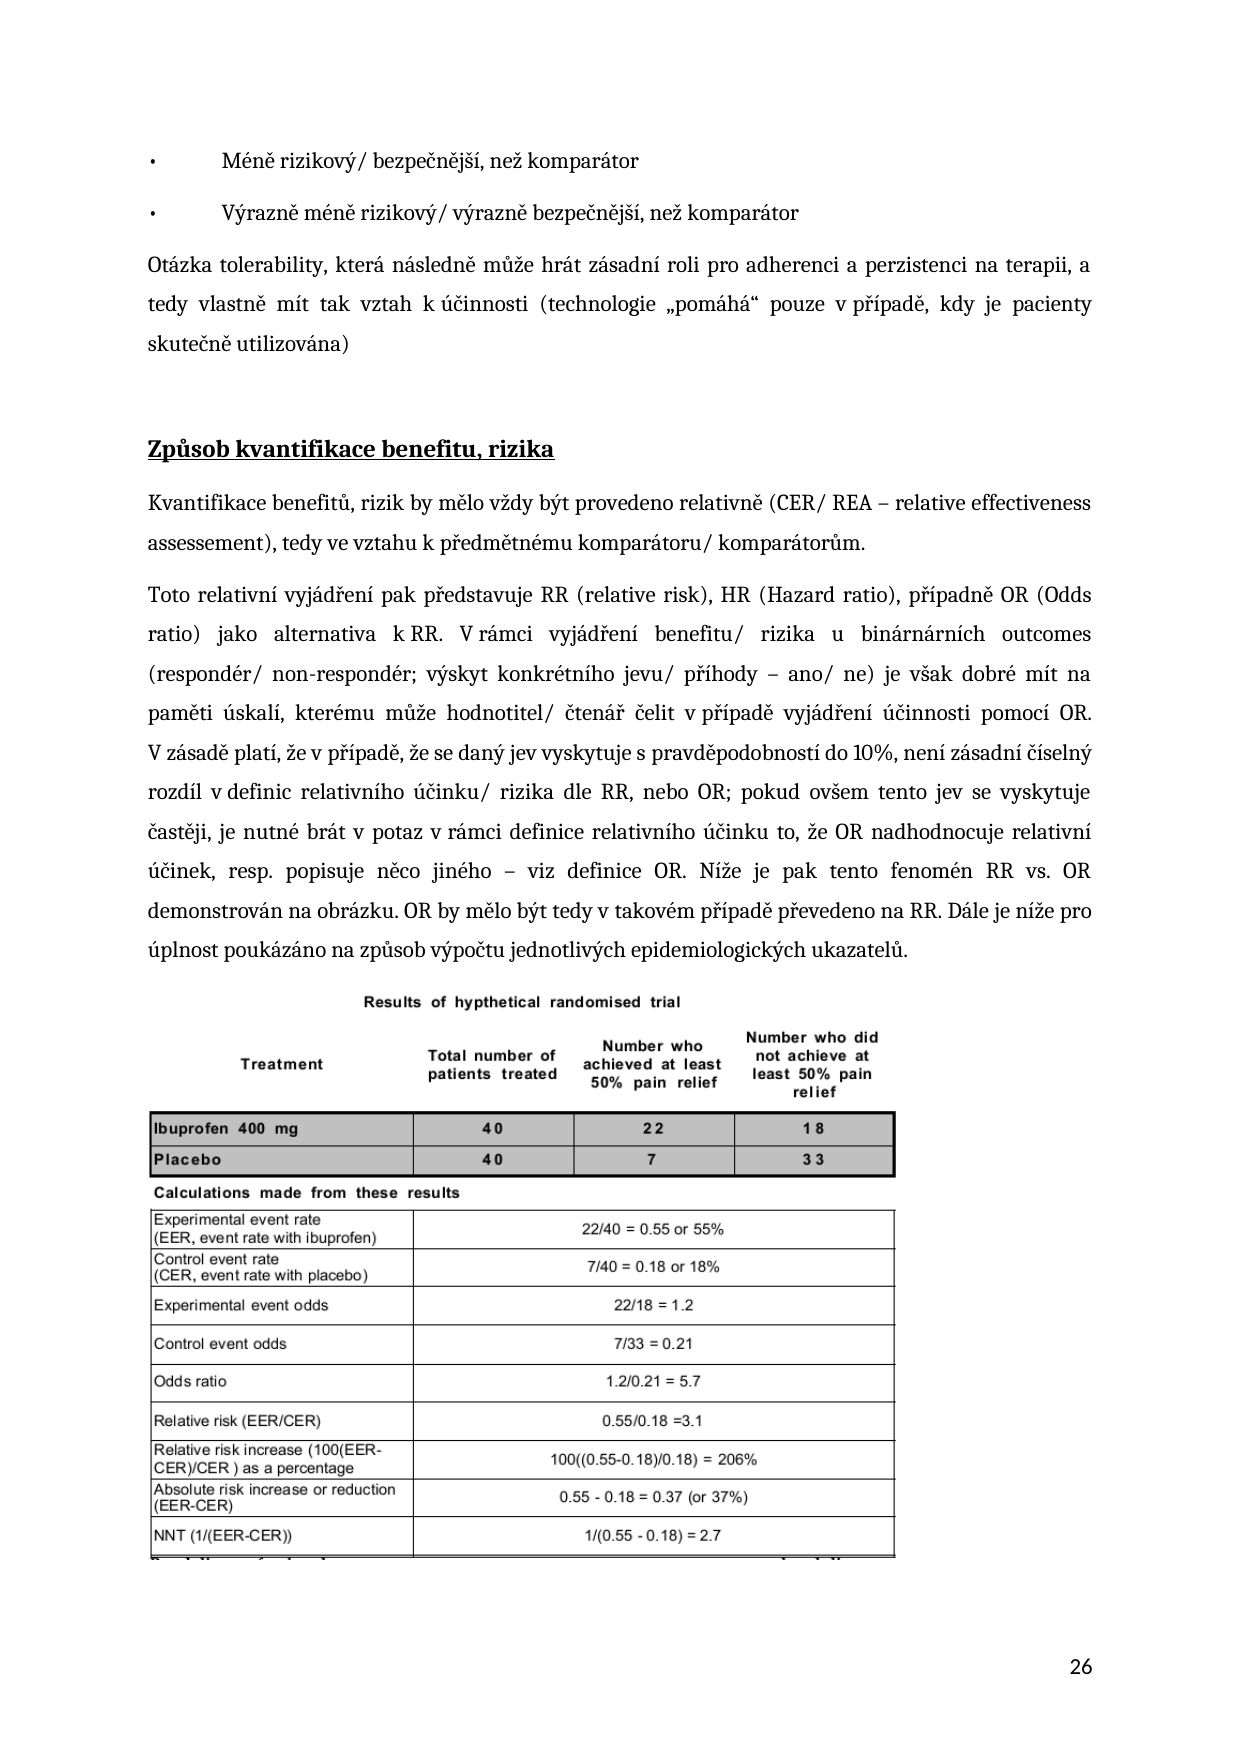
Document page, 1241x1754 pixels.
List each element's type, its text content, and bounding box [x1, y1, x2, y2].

picture [142, 988, 899, 1560]
text • Méně rizikový/ bezpečnější, než komparátor [148, 148, 1093, 174]
text Způsob kvantifikace benefitu, rizika [148, 434, 1093, 463]
text Kvantifikace benefitů, rizik by mělo vždy být provedeno relativně (CER/ REA – relative effectiveness assessement), tedy ve vztahu k předmětnému komparátoru/ komparátorům. [148, 490, 1093, 556]
text • Výrazně méně rizikový/ výrazně bezpečnější, než komparátor [148, 199, 1093, 226]
text Otázka tolerability, která následně může hrát zásadní roli pro adherenci a perzistenci na terapii, a tedy vlastně mít tak vztah k účinnosti (technologie „pomáhá“ pouze v případě, kdy je pacienty skutečně utilizována) [148, 252, 1093, 357]
text Toto relativní vyjádření pak představuje RR (relative risk), HR (Hazard ratio), případně OR (Odds ratio) jako alternativa k RR. V rámci vyjádření benefitu/ rizika u binárnárních outcomes (respondér/ non-respondér; výskyt konkrétního jevu/ příhody – ano/ ne) je však dobré mít na paměti úskalí, kterému může hodnotitel/ čtenář čelit v případě vyjádření účinnosti pomocí OR. V zásadě platí, že v případě, že se daný jev vyskytuje s pravděpodobností do 10%, není zásadní číselný rozdíl v definic relativního účinku/ rizika dle RR, nebo OR; pokud ovšem tento jev se vyskytuje častěji, je nutné brát v potaz v rámci definice relativního účinku to, že OR nadhodnocuje relativní účinek, resp. popisuje něco jiného – viz definice OR. Níže je pak tento fenomén RR vs. OR demonstrován na obrázku. OR by mělo být tedy v takovém případě převedeno na RR. Dále je níže pro úplnost poukázáno na způsob výpočtu jednotlivých epidemiologických ukazatelů. [148, 582, 1093, 963]
